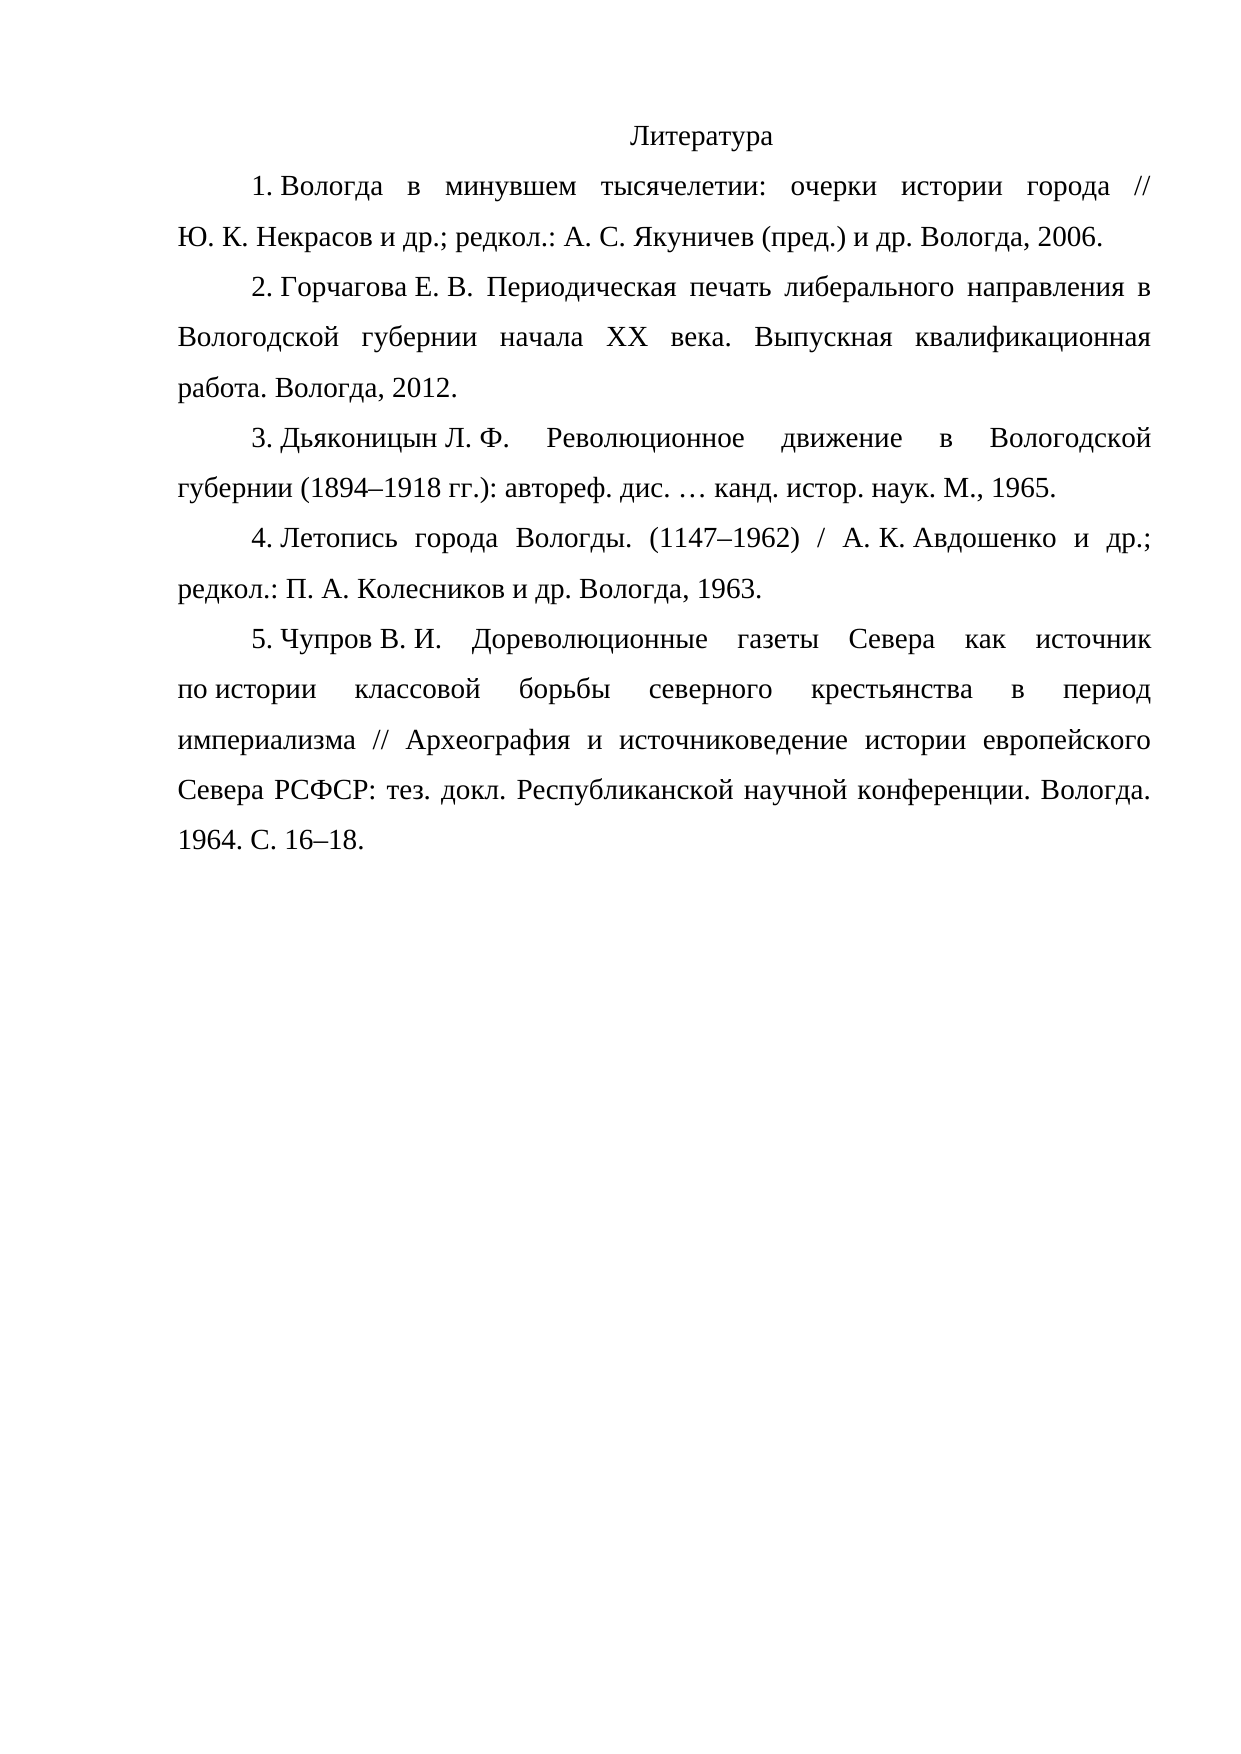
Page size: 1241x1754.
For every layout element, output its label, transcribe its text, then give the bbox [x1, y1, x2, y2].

text 2. Горчагова Е. В. Периодическая печать либерального направления в Вологодской губернии начала XX века. Выпускная квалификационная работа. Вологда, 2012. [177, 269, 1152, 403]
text 1. Вологда в минувшем тысячелетии: очерки истории города // Ю. К. Некрасов и др.; редкол.: А. С. Якуничев (пред.) и др. Вологда, 2006. [177, 168, 1152, 252]
text Литература [177, 118, 1152, 152]
text 3. Дьяконицын Л. Ф. Революционное движение в Вологодской губернии (1894–1918 гг.): автореф. дис. … канд. истор. наук. М., 1965. [177, 420, 1152, 504]
text 5. Чупров В. И. Дореволюционные газеты Севера как источник по истории классовой борьбы северного крестьянства в период империализма // Археография и источниковедение истории европейского Севера РСФСР: тез. докл. Республиканской научной конференции. Вологда. 1964. С. 16–18. [177, 621, 1152, 856]
text 4. Летопись города Вологды. (1147–1962) / А. К. Авдошенко и др.; редкол.: П. А. Колесников и др. Вологда, 1963. [177, 521, 1152, 604]
